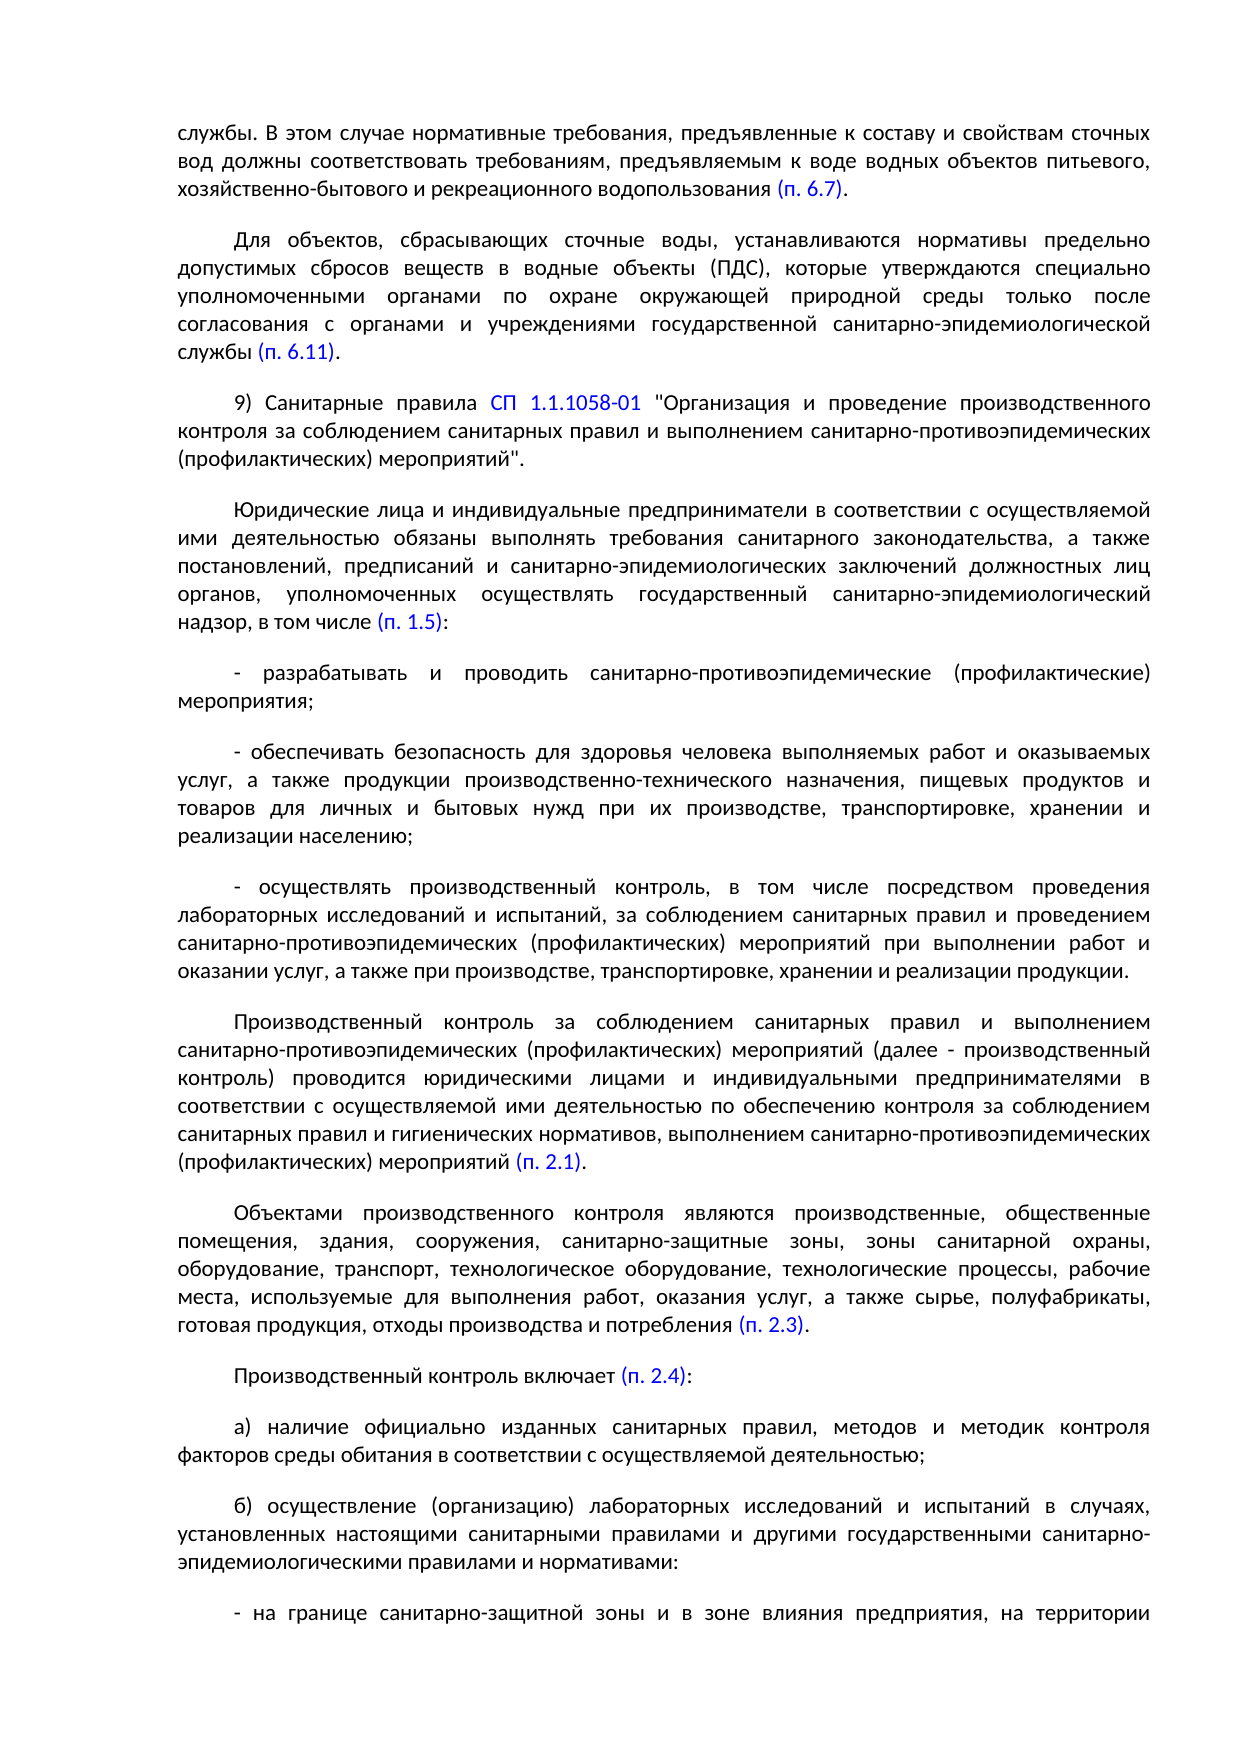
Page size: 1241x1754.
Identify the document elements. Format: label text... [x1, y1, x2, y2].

text - обеспечивать безопасность для здоровья человека выполняемых работ и оказываемых услуг, а также продукции производственно-технического назначения, пищевых продуктов и товаров для личных и бытовых нужд при их производстве, транспортировке, хранении и реализации населению; [177, 737, 1152, 849]
text Объектами производственного контроля являются производственные, общественные помещения, здания, сооружения, санитарно-защитные зоны, зоны санитарной охраны, оборудование, транспорт, технологическое оборудование, технологические процессы, рабочие места, используемые для выполнения работ, оказания услуг, а также сырье, полуфабрикаты, готовая продукция, отходы производства и потребления (п. 2.3). [177, 1198, 1152, 1338]
text Для объектов, сбрасывающих сточные воды, устанавливаются нормативы предельно допустимых сбросов веществ в водные объекты (ПДС), которые утверждаются специально уполномоченными органами по охране окружающей природной среды только после согласования с органами и учреждениями государственной санитарно-эпидемиологической службы (п. 6.11). [177, 225, 1152, 365]
text б) осуществление (организацию) лабораторных исследований и испытаний в случаях, установленных настоящими санитарными правилами и другими государственными санитарно-эпидемиологическими правилами и нормативами: [177, 1491, 1152, 1575]
text - разрабатывать и проводить санитарно-противоэпидемические (профилактические) мероприятия; [177, 658, 1152, 714]
text Юридические лица и индивидуальные предприниматели в соответствии с осуществляемой ими деятельностью обязаны выполнять требования санитарного законодательства, а также постановлений, предписаний и санитарно-эпидемиологических заключений должностных лиц органов, уполномоченных осуществлять государственный санитарно-эпидемиологический надзор, в том числе (п. 1.5): [177, 495, 1152, 635]
text Производственный контроль за соблюдением санитарных правил и выполнением санитарно-противоэпидемических (профилактических) мероприятий (далее - производственный контроль) проводится юридическими лицами и индивидуальными предпринимателями в соответствии с осуществляемой ими деятельностью по обеспечению контроля за соблюдением санитарных правил и гигиенических нормативов, выполнением санитарно-противоэпидемических (профилактических) мероприятий (п. 2.1). [177, 1007, 1152, 1175]
text Производственный контроль включает (п. 2.4): [177, 1361, 1152, 1389]
text - осуществлять производственный контроль, в том числе посредством проведения лабораторных исследований и испытаний, за соблюдением санитарных правил и проведением санитарно-противоэпидемических (профилактических) мероприятий при выполнении работ и оказании услуг, а также при производстве, транспортировке, хранении и реализации продукции. [177, 872, 1152, 984]
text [177, 1598, 1152, 1626]
text а) наличие официально изданных санитарных правил, методов и методик контроля факторов среды обитания в соответствии с осуществляемой деятельностью; [177, 1412, 1152, 1468]
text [177, 118, 1152, 202]
text 9) Санитарные правила СП 1.1.1058-01 "Организация и проведение производственного контроля за соблюдением санитарных правил и выполнением санитарно-противоэпидемических (профилактических) мероприятий". [177, 388, 1152, 472]
